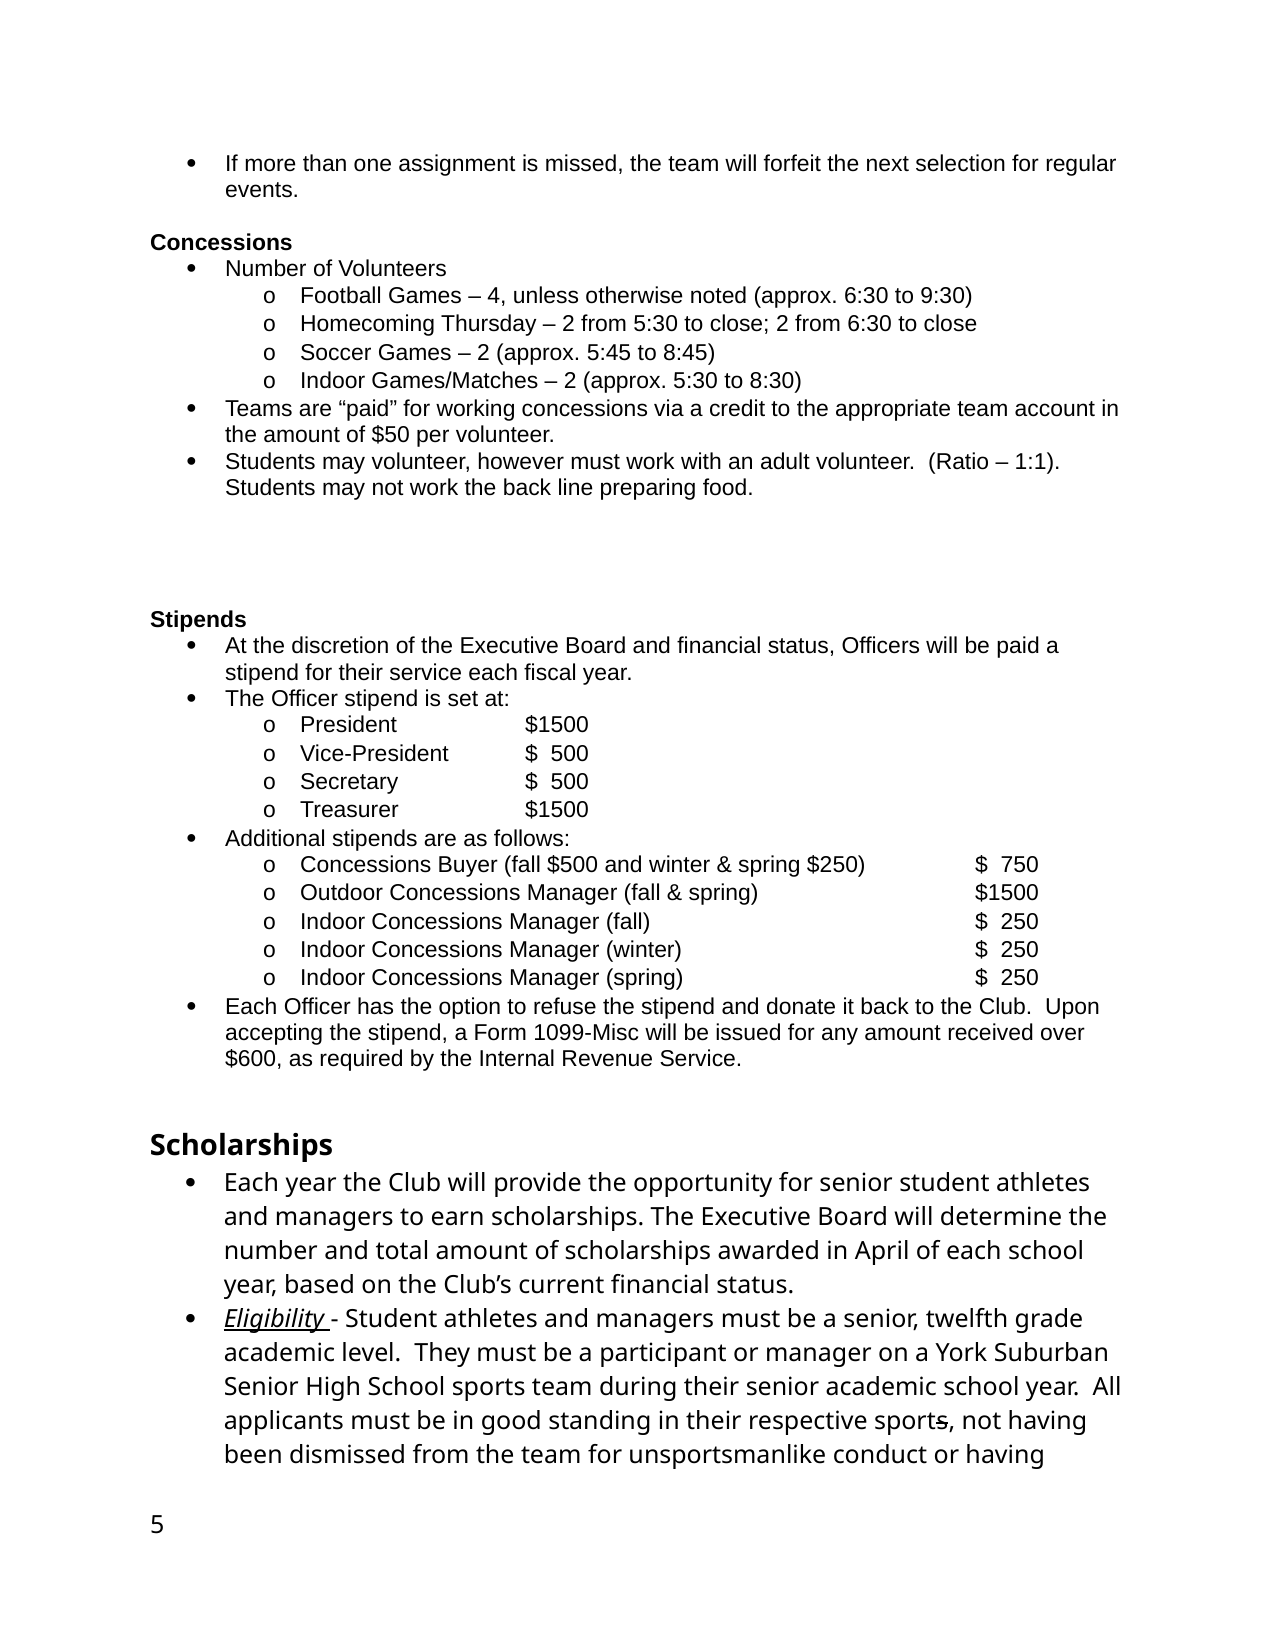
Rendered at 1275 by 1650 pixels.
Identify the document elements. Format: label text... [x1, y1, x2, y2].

list Number of Volunteers [187, 255, 1125, 282]
list Soccer Games – 2 (approx. 5:45 to 8:45) [262, 338, 1125, 367]
list At the discretion of the Executive Board and financial status, Officers will be paid a stipend for their service each fiscal year. [187, 632, 1125, 685]
list Secretary $ 500 [262, 768, 1125, 796]
list Outdoor Concessions Manager (fall & spring) $1500 [262, 879, 1125, 908]
list Treasurer $1500 [262, 796, 1125, 825]
list Vice-President $ 500 [262, 740, 1125, 768]
list Indoor Games/Matches – 2 (approx. 5:30 to 8:30) [262, 367, 1125, 395]
list Teams are “paid” for working concessions via a credit to the appropriate team account in the amount of $50 per volunteer. [187, 395, 1125, 448]
text Scholarships [149, 1124, 1125, 1164]
list Each Officer has the option to refuse the stipend and donate it back to the Club. Upon accepting the stipend, a Form 1099-Misc will be issued for any amount received over $600, as required by the Internal Revenue Service. [187, 993, 1125, 1072]
list President $1500 [262, 711, 1125, 740]
list The Officer stipend is set at: [187, 685, 1125, 711]
list Indoor Concessions Manager (fall) $ 250 [262, 908, 1125, 936]
text Stipends [150, 606, 1125, 632]
list Football Games – 4, unless otherwise noted (approx. 6:30 to 9:30) [262, 282, 1125, 310]
list Students may volunteer, however must work with an adult volunteer. (Ratio – 1:1). Students may not work the back line preparing food. [187, 448, 1125, 501]
list Indoor Concessions Manager (winter) $ 250 [262, 936, 1125, 964]
list If more than one assignment is missed, the team will forfeit the next selection for regular events. [187, 150, 1125, 203]
text Concessions [150, 229, 1125, 255]
list Indoor Concessions Manager (spring) $ 250 [262, 964, 1125, 993]
list Homecoming Thursday – 2 from 5:30 to close; 2 from 6:30 to close [262, 310, 1125, 338]
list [186, 1300, 1125, 1471]
list Each year the Club will provide the opportunity for senior student athletes and managers to earn scholarships. The Executive Board will determine the number and total amount of scholarships awarded in April of each school year, based on the Club’s current financial status. [186, 1164, 1125, 1300]
list Concessions Buyer (fall $500 and winter & spring $250) $ 750 [262, 851, 1125, 879]
list Additional stipends are as follows: [187, 825, 1125, 851]
